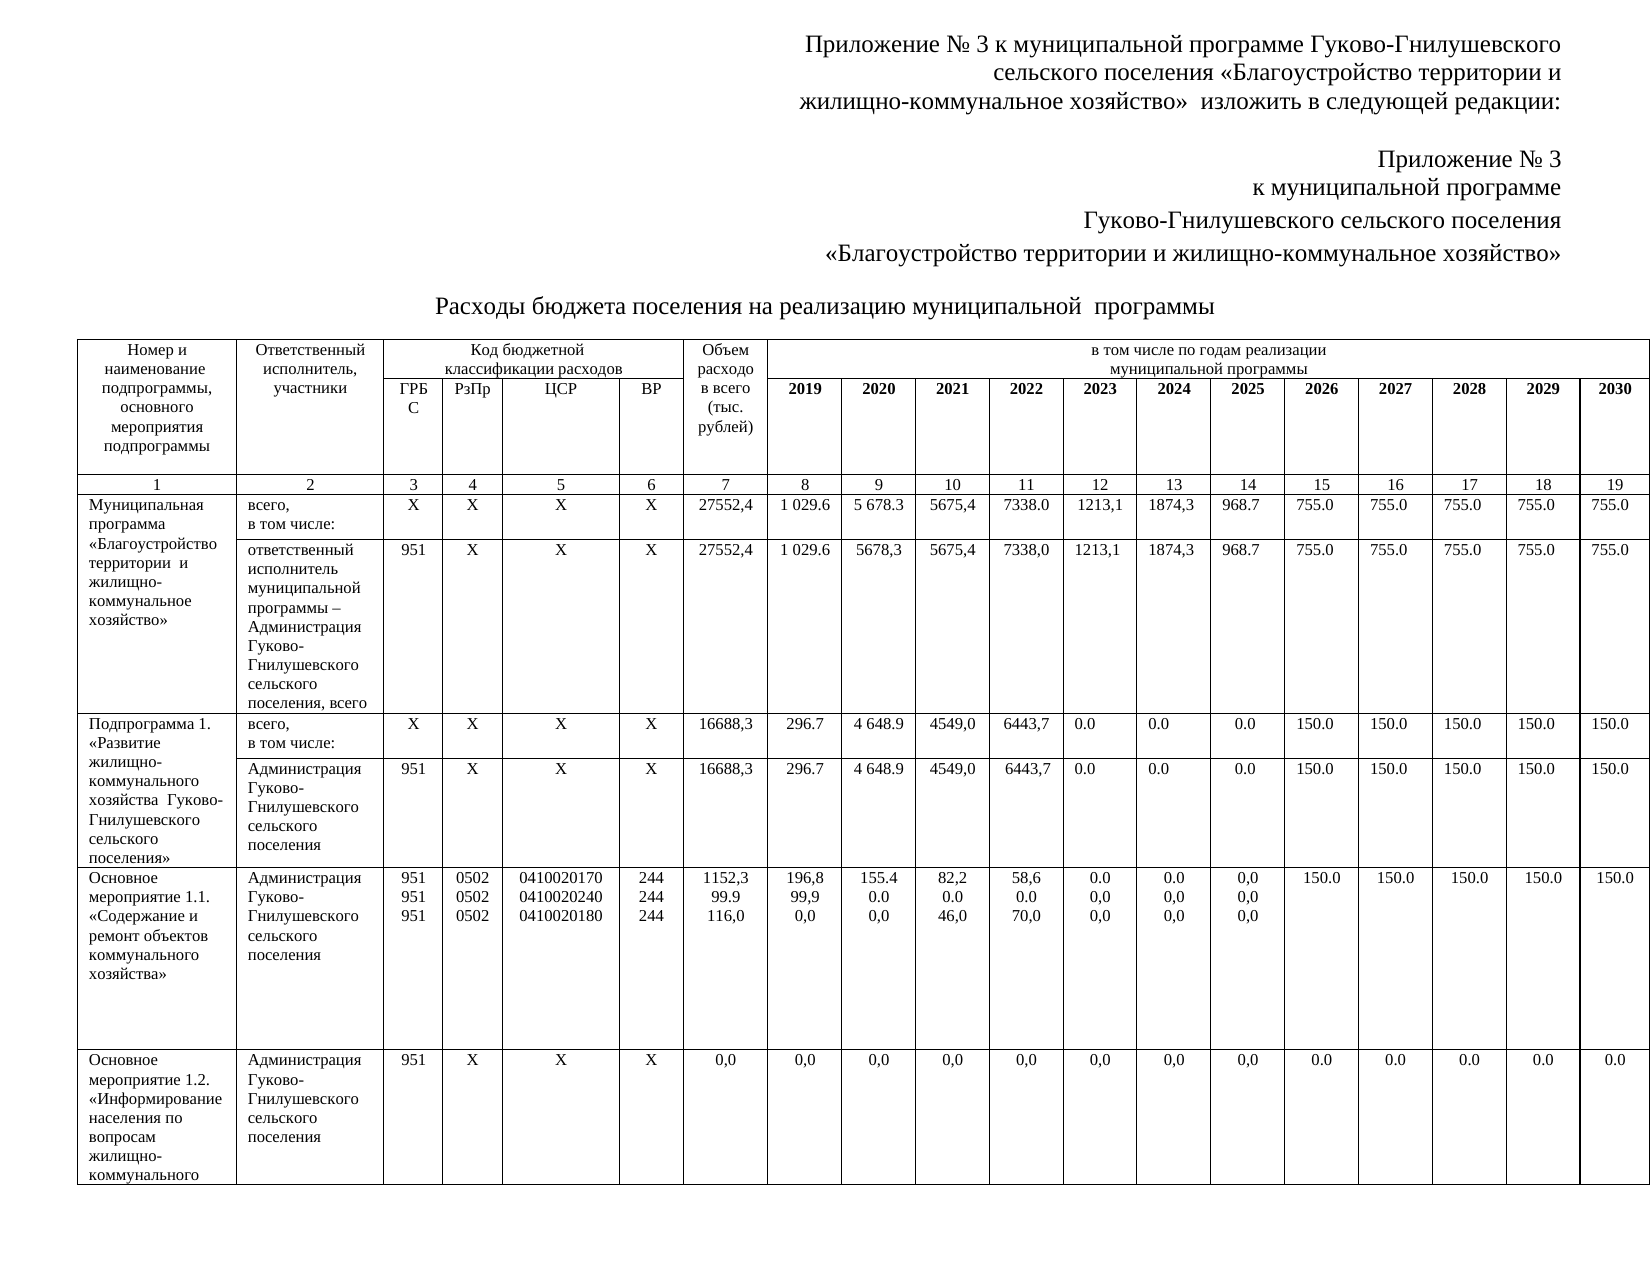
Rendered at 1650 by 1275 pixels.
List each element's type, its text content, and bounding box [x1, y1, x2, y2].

table_cell 951 [384, 540, 442, 712]
table_cell 755.0 [1507, 540, 1579, 712]
table_cell 0.0 0,0 0,0 [1137, 868, 1210, 1049]
table_cell X [443, 1050, 502, 1184]
table_cell 2024 [1137, 379, 1210, 474]
table_cell 755.0 [1433, 495, 1506, 539]
table_header Номер и наименование подпрограммы, основного мероприятия подпрограммы [78, 340, 236, 474]
table_cell 296.7 [768, 714, 841, 757]
table_cell 16 [1359, 475, 1432, 494]
table_cell 0.0 [1064, 714, 1136, 757]
table_cell 5678,3 [842, 540, 915, 712]
table_cell всего, в том числе: [237, 495, 383, 539]
table_cell 58,6 0.0 70,0 [990, 868, 1063, 1049]
text Приложение № 3 [89, 144, 1561, 172]
table_cell 150.0 [1433, 714, 1506, 757]
table_cell 150.0 [1507, 759, 1579, 867]
table_cell 951 [384, 1050, 442, 1184]
table_cell 755.0 [1581, 540, 1649, 712]
table_cell 1213,1 [1064, 540, 1136, 712]
text к муниципальной программе [89, 172, 1561, 201]
table_cell 0,0 [916, 1050, 989, 1184]
table_cell 0,0 [1064, 1050, 1136, 1184]
table_cell X [620, 1050, 683, 1184]
table_cell 0.0 [1064, 759, 1136, 867]
table_cell 16688,3 [684, 759, 767, 867]
table_cell 150.0 [1285, 714, 1358, 757]
table_cell 150.0 [1581, 714, 1649, 757]
table_cell 296.7 [768, 759, 841, 867]
table_cell 1 [78, 475, 236, 494]
table_header Объем расходов всего (тыс. рублей) [684, 340, 767, 474]
table_cell X [503, 714, 619, 757]
table_cell 150.0 [1359, 714, 1432, 757]
table_cell РзПр [443, 379, 502, 474]
table_cell 0,0 [1211, 1050, 1284, 1184]
table_cell 2030 [1581, 379, 1649, 474]
table_cell X [443, 759, 502, 867]
table_cell X [620, 540, 683, 712]
table_cell X [503, 540, 619, 712]
table_cell 27552,4 [684, 540, 767, 712]
table_cell 5 678.3 [842, 495, 915, 539]
table_cell 4549,0 [916, 759, 989, 867]
table_cell X [443, 540, 502, 712]
table_cell 0,0 [842, 1050, 915, 1184]
table_cell 755.0 [1359, 495, 1432, 539]
table_cell 11 [990, 475, 1063, 494]
table_cell 150.0 [1507, 868, 1579, 1049]
table_cell 15 [1285, 475, 1358, 494]
table_cell ВР [620, 379, 683, 474]
table_cell X [443, 495, 502, 539]
table_cell 0,0 0,0 0,0 [1211, 868, 1284, 1049]
table_cell 150.0 [1433, 759, 1506, 867]
table_cell X [620, 759, 683, 867]
table_cell всего, в том числе: [237, 714, 383, 757]
table_cell 951 [384, 759, 442, 867]
table_cell 150.0 [1359, 868, 1432, 1049]
table_cell 18 [1507, 475, 1579, 494]
table_cell 2023 [1064, 379, 1136, 474]
table_cell 150.0 [1507, 714, 1579, 757]
table_cell 4 648.9 [842, 759, 915, 867]
table_cell 9 [842, 475, 915, 494]
table_cell 150.0 [1285, 868, 1358, 1049]
table_cell X [384, 714, 442, 757]
table_cell 0.0 [1211, 714, 1284, 757]
table_cell X [503, 495, 619, 539]
table_cell 2025 [1211, 379, 1284, 474]
table_cell ГРБС [384, 379, 442, 474]
table_cell 755.0 [1507, 495, 1579, 539]
table_cell 2019 [768, 379, 841, 474]
table_cell 150.0 [1359, 759, 1432, 867]
table_cell 0.0 [1137, 714, 1210, 757]
table_cell 1874,3 [1137, 540, 1210, 712]
table_cell 5 [503, 475, 619, 494]
table_cell 2020 [842, 379, 915, 474]
table_cell 1 029.6 [768, 540, 841, 712]
table_cell 0,0 [1137, 1050, 1210, 1184]
table_cell 13 [1137, 475, 1210, 494]
table_cell 8 [768, 475, 841, 494]
table_cell 968.7 [1211, 540, 1284, 712]
table_cell 2029 [1507, 379, 1579, 474]
table_cell 2 [237, 475, 383, 494]
table_cell 7338,0 [990, 540, 1063, 712]
table_cell 2028 [1433, 379, 1506, 474]
table_cell X [443, 714, 502, 757]
table_cell 150.0 [1581, 868, 1649, 1049]
table_cell 14 [1211, 475, 1284, 494]
table_cell Муниципальная программа «Благоустройство территории и жилищно-коммунальное хозяйство» [78, 495, 236, 712]
table_cell 150.0 [1433, 868, 1506, 1049]
table_header Ответственный исполнитель, участники [237, 340, 383, 474]
table_cell 0.0 [1359, 1050, 1432, 1184]
table_cell ЦСР [503, 379, 619, 474]
text сельского поселения «Благоустройство территории и [89, 57, 1561, 86]
table_cell 0.0 [1137, 759, 1210, 867]
table_cell 82,2 0.0 46,0 [916, 868, 989, 1049]
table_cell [78, 1050, 236, 1184]
table_cell 1152,3 99.9 116,0 [684, 868, 767, 1049]
table_cell 2026 [1285, 379, 1358, 474]
table_cell 10 [916, 475, 989, 494]
table_cell 968.7 [1211, 495, 1284, 539]
table_cell 6443,7 [990, 714, 1063, 757]
table_cell 1874,3 [1137, 495, 1210, 539]
table_cell X [503, 1050, 619, 1184]
table_cell 0.0 [1211, 759, 1284, 867]
table_cell 0.0 [1433, 1050, 1506, 1184]
text Приложение № 3 к муниципальной программе Гуково-Гнилушевского [89, 29, 1561, 57]
table_cell X [503, 759, 619, 867]
table_cell 755.0 [1359, 540, 1432, 712]
table_cell 951 951 951 [384, 868, 442, 1049]
table_cell 17 [1433, 475, 1506, 494]
table_cell 150.0 [1285, 759, 1358, 867]
table_cell ответственный исполнитель муниципальной программы – Администрация Гуково-Гнилушевского сельского поселения, всего [237, 540, 383, 712]
table_cell 0.0 [1285, 1050, 1358, 1184]
table_cell 16688,3 [684, 714, 767, 757]
text Гуково-Гнилушевского сельского поселения [89, 206, 1561, 234]
table_cell 2027 [1359, 379, 1432, 474]
table_cell 2022 [990, 379, 1063, 474]
text «Благоустройство территории и жилищно-коммунальное хозяйство» [89, 238, 1561, 267]
table_cell 0.0 [1507, 1050, 1579, 1184]
table_cell 19 [1581, 475, 1649, 494]
table_cell 755.0 [1581, 495, 1649, 539]
table_cell X [620, 495, 683, 539]
table_cell 6443,7 [990, 759, 1063, 867]
table_cell 1213,1 [1064, 495, 1136, 539]
table_cell 155.4 0.0 0,0 [842, 868, 915, 1049]
table_cell 0502 0502 0502 [443, 868, 502, 1049]
table_cell 1 029.6 [768, 495, 841, 539]
table_cell Подпрограмма 1. «Развитие жилищно-коммунального хозяйства Гуково-Гнилушевского сельского поселения» [78, 714, 236, 867]
table_cell 27552,4 [684, 495, 767, 539]
table_cell 0,0 [768, 1050, 841, 1184]
table_cell 7 [684, 475, 767, 494]
table_cell 755.0 [1285, 540, 1358, 712]
table_cell X [384, 495, 442, 539]
table_cell 5675,4 [916, 540, 989, 712]
text Расходы бюджета поселения на реализацию муниципальной программы [89, 291, 1561, 319]
table_header Код бюджетной классификации расходов [384, 340, 683, 378]
table_cell 12 [1064, 475, 1136, 494]
table_cell 0,0 [684, 1050, 767, 1184]
text жилищно-коммунальное хозяйство» изложить в следующей редакции: [89, 86, 1561, 115]
table_cell 0.0 [1581, 1050, 1649, 1184]
table_cell 755.0 [1285, 495, 1358, 539]
table_cell 0,0 [990, 1050, 1063, 1184]
table_cell 6 [620, 475, 683, 494]
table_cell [237, 1050, 383, 1184]
table_cell Администрация Гуково-Гнилушевского сельского поселения [237, 868, 383, 1049]
table_cell 4549,0 [916, 714, 989, 757]
table_header в том числе по годам реализации муниципальной программы [768, 340, 1649, 378]
table_cell X [620, 714, 683, 757]
table_cell 755.0 [1433, 540, 1506, 712]
table_cell 0410020170 0410020240 0410020180 [503, 868, 619, 1049]
table_cell Основное мероприятие 1.1. «Содержание и ремонт объектов коммунального хозяйства» [78, 868, 236, 1049]
table_cell 0.0 0,0 0,0 [1064, 868, 1136, 1049]
table_cell 5675,4 [916, 495, 989, 539]
table_cell Администрация Гуково-Гнилушевского сельского поселения [237, 759, 383, 867]
table_cell 4 648.9 [842, 714, 915, 757]
table_cell 3 [384, 475, 442, 494]
table_cell 150.0 [1581, 759, 1649, 867]
table_cell 4 [443, 475, 502, 494]
table_cell 2021 [916, 379, 989, 474]
table_cell 244 244 244 [620, 868, 683, 1049]
table_cell 196,8 99,9 0,0 [768, 868, 841, 1049]
table_cell 7338.0 [990, 495, 1063, 539]
